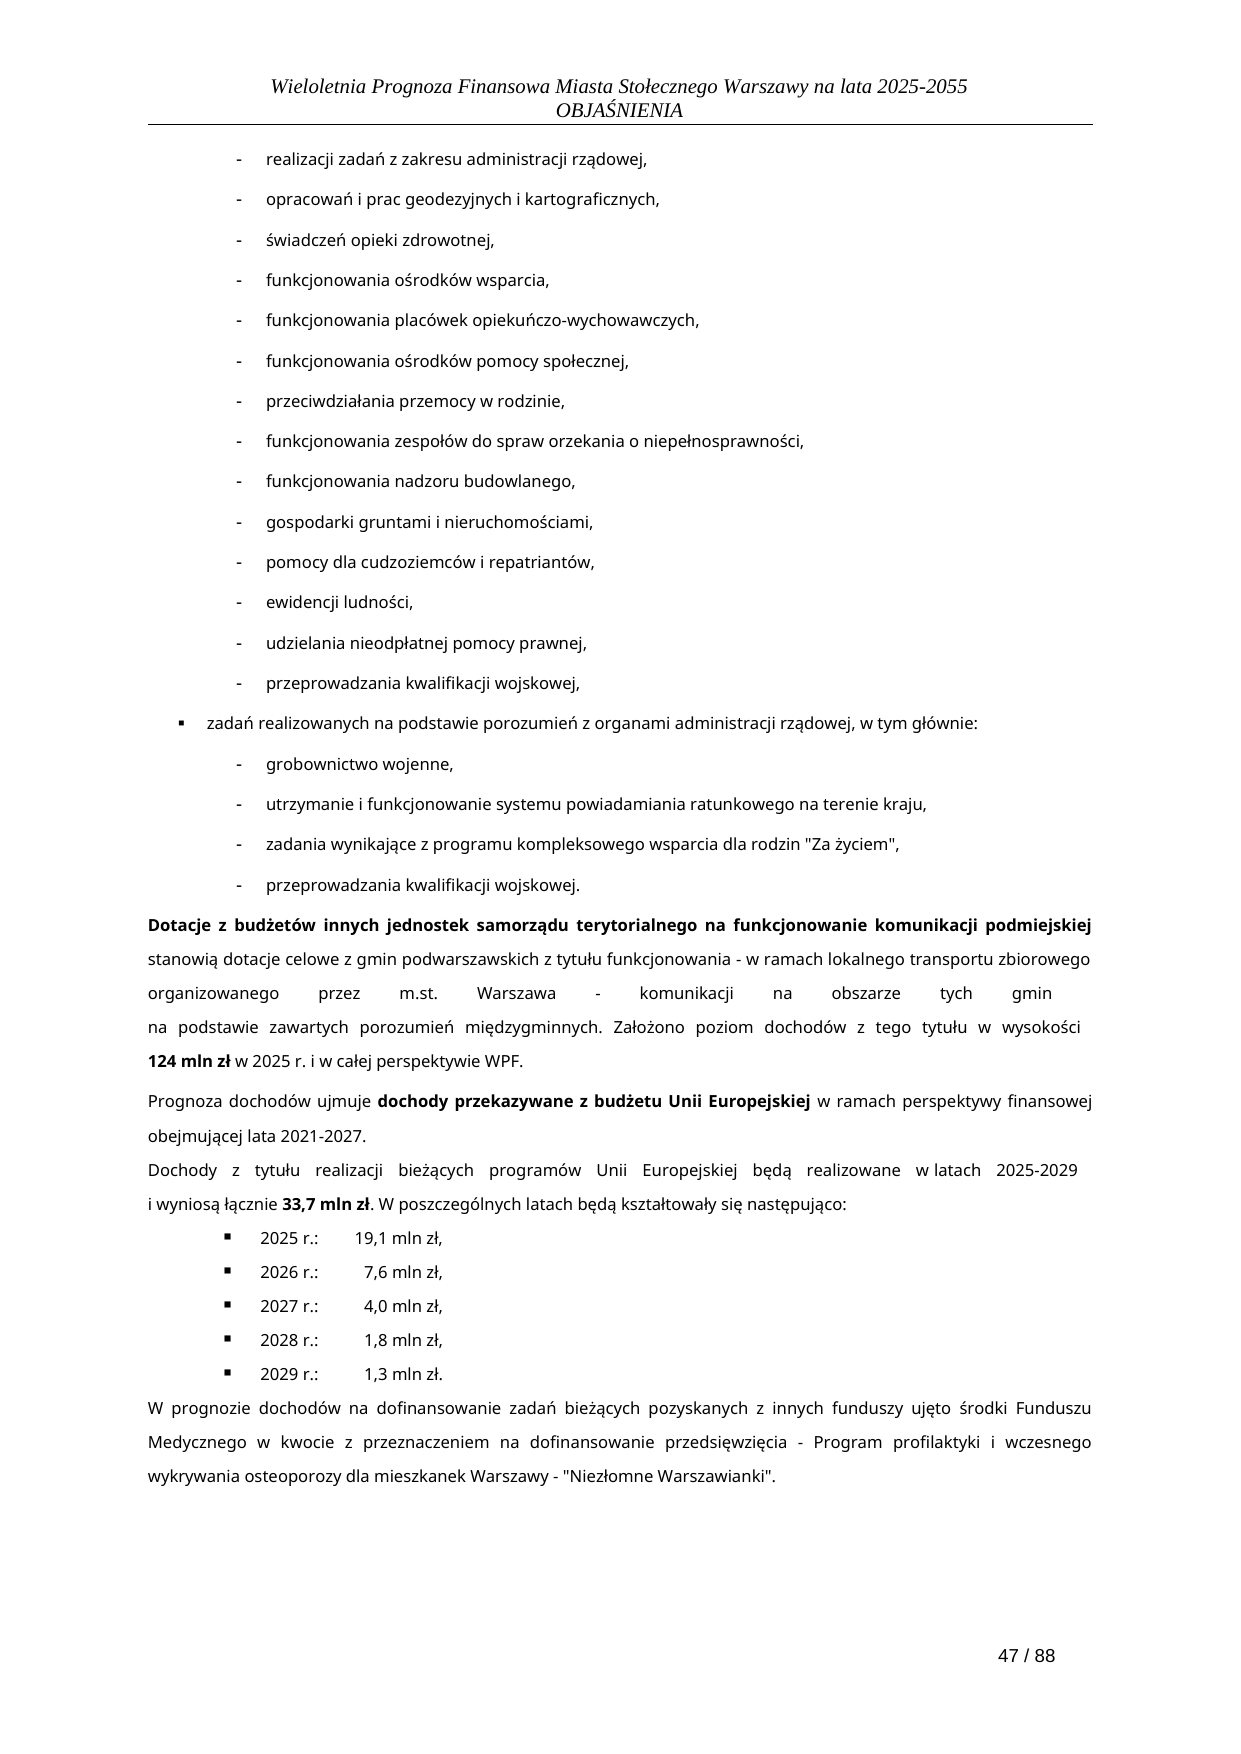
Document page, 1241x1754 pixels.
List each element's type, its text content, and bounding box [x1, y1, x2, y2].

list funkcjonowania ośrodków pomocy społecznej, [236, 349, 1093, 372]
list 2028 r.: 1,8 mln zł, [223, 1328, 1093, 1351]
list gospodarki gruntami i nieruchomościami, [236, 510, 1093, 533]
list przeciwdziałania przemocy w rodzinie, [236, 389, 1093, 412]
list pomocy dla cudzoziemców i repatriantów, [236, 551, 1093, 573]
list opracowań i prac geodezyjnych i kartograficznych, [236, 188, 1093, 211]
list grobownictwo wojenne, [236, 752, 1093, 775]
list przeprowadzania kwalifikacji wojskowej. [236, 873, 1093, 896]
list realizacji zadań z zakresu administracji rządowej, [236, 148, 1093, 170]
list utrzymanie i funkcjonowanie systemu powiadamiania ratunkowego na terenie kraju, [236, 793, 1093, 815]
list 2026 r.: 7,6 mln zł, [223, 1260, 1093, 1283]
list ewidencji ludności, [236, 591, 1093, 614]
text Dochody z tytułu realizacji bieżących programów Unii Europejskiej będą realizowane w latach 2025-2029 i wyniosą łącznie 33,7 mln zł. W poszczególnych latach będą kształtowały się następująco: [148, 1158, 1093, 1215]
list zadań realizowanych na podstawie porozumień z organami administracji rządowej, w tym głównie: [177, 712, 1093, 735]
list funkcjonowania nadzoru budowlanego, [236, 470, 1093, 493]
list funkcjonowania ośrodków wsparcia, [236, 268, 1093, 291]
list funkcjonowania zespołów do spraw orzekania o niepełnosprawności, [236, 430, 1093, 452]
list zadania wynikające z programu kompleksowego wsparcia dla rodzin "Za życiem", [236, 833, 1093, 856]
list udzielania nieodpłatnej pomocy prawnej, [236, 631, 1093, 654]
list funkcjonowania placówek opiekuńczo-wychowawczych, [236, 309, 1093, 332]
list przeprowadzania kwalifikacji wojskowej, [236, 672, 1093, 694]
text W prognozie dochodów na dofinansowanie zadań bieżących pozyskanych z innych funduszy ujęto środki Funduszu Medycznego w kwocie z przeznaczeniem na dofinansowanie przedsięwzięcia - Program profilaktyki i wczesnego wykrywania osteoporozy dla mieszkanek Warszawy - "Niezłomne Warszawianki". [148, 1397, 1093, 1487]
list świadczeń opieki zdrowotnej, [236, 228, 1093, 251]
list 2029 r.: 1,3 mln zł. [223, 1363, 1093, 1385]
text Prognoza dochodów ujmuje dochody przekazywane z budżetu Unii Europejskiej w ramach perspektywy finansowej obejmującej lata 2021-2027. [148, 1090, 1093, 1147]
list 2025 r.: 19,1 mln zł, [223, 1226, 1093, 1249]
text Dotacje z budżetów innych jednostek samorządu terytorialnego na funkcjonowanie komunikacji podmiejskiej stanowią dotacje celowe z gmin podwarszawskich z tytułu funkcjonowania - w ramach lokalnego transportu zbiorowego organizowanego przez m.st. Warszawa - komunikacji na obszarze tych gmin na podstawie zawartych porozumień międzygminnych. Założono poziom dochodów z tego tytułu w wysokości 124 mln zł w 2025 r. i w całej perspektywie WPF. [148, 913, 1093, 1072]
list 2027 r.: 4,0 mln zł, [223, 1294, 1093, 1317]
